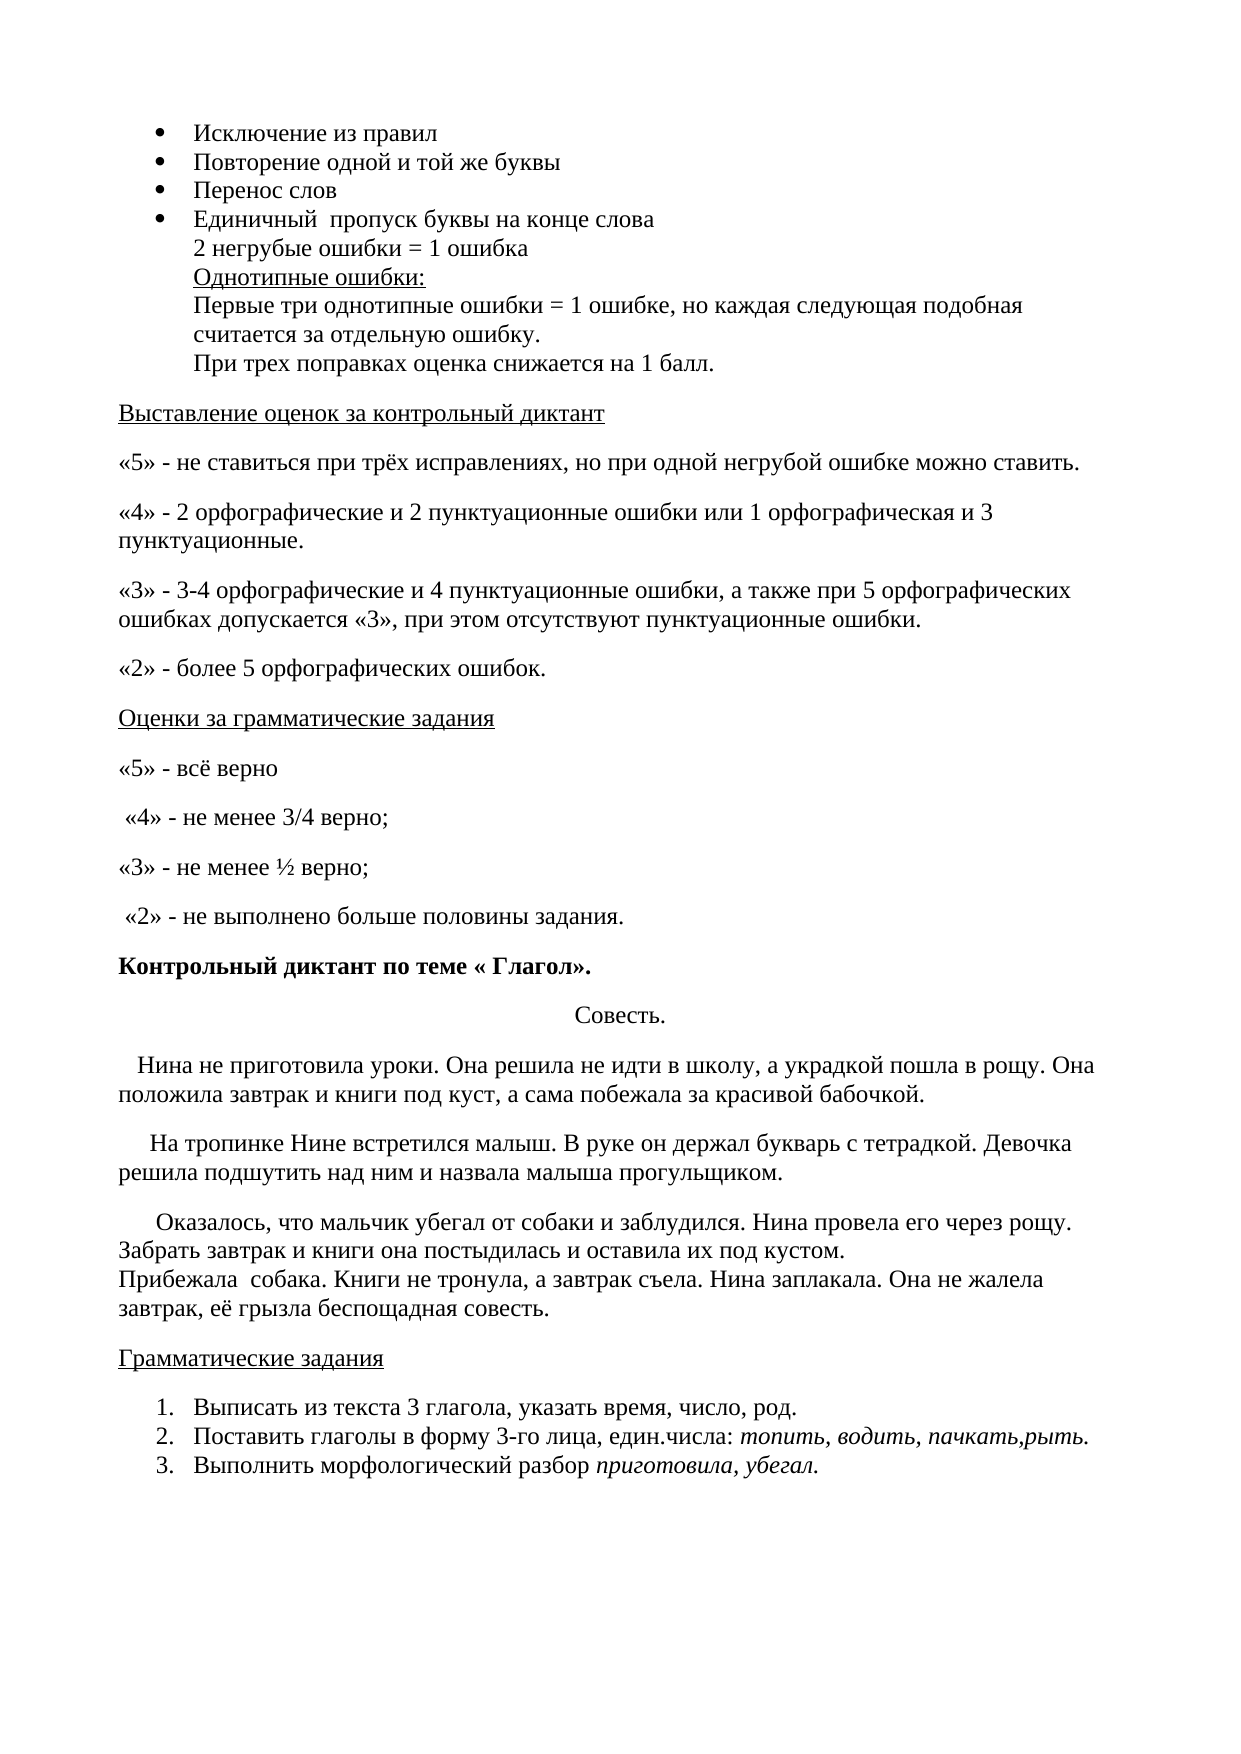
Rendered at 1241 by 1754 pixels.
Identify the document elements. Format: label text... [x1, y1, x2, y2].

text «2» - более 5 орфографических ошибок. [118, 653, 1122, 682]
text Оценки за грамматические задания [118, 703, 1122, 732]
text Контрольный диктант по теме « Глагол». [118, 951, 1122, 980]
text Нина не приготовила уроки. Она решила не идти в школу, а украдкой пошла в рощу. Она положила завтрак и книги под куст, а сама побежала за красивой бабочкой. [118, 1050, 1122, 1108]
text На тропинке Нине встретился малыш. В руке он держал букварь с тетрадкой. Девочка решила подшутить над ним и назвала малыша прогульщиком. [118, 1128, 1122, 1186]
list Выписать из текста 3 глагола, указать время, число, род. [156, 1392, 1122, 1421]
text «3» - 3-4 орфографические и 4 пунктуационные ошибки, а также при 5 орфографических ошибках допускается «3», при этом отсутствуют пунктуационные ошибки. [118, 575, 1122, 633]
list Первые три однотипные ошибки = 1 ошибке, но каждая следующая подобная считается за отдельную ошибку. [193, 291, 1122, 348]
text Выставление оценок за контрольный диктант [118, 398, 1122, 426]
list Перенос слов [156, 176, 1122, 204]
list Исключение из правил [156, 118, 1122, 147]
list Поставить глаголы в форму 3-го лица, един.числа: топить, водить, пачкать,рыть. [156, 1421, 1122, 1450]
text «5» - всё верно [118, 753, 1122, 781]
text «3» - не менее ½ верно; [118, 852, 1122, 881]
list 2 негрубые ошибки = 1 ошибка [193, 233, 1122, 262]
text «4» - 2 орфографические и 2 пунктуационные ошибки или 1 орфографическая и 3 пунктуационные. [118, 497, 1122, 554]
list При трех поправках оценка снижается на 1 балл. [193, 348, 1122, 377]
text «4» - не менее 3/4 верно; [118, 802, 1122, 831]
list Выполнить морфологический разбор приготовила, убегал. [156, 1450, 1122, 1478]
text «2» - не выполнено больше половины задания. [118, 901, 1122, 930]
text Грамматические задания [118, 1343, 1122, 1371]
list Повторение одной и той же буквы [156, 147, 1122, 176]
text «5» - не ставиться при трёх исправлениях, но при одной негрубой ошибке можно ставить. [118, 447, 1122, 476]
text Совесть. [118, 1001, 1122, 1029]
list Однотипные ошибки: [193, 262, 1122, 291]
list Единичный пропуск буквы на конце слова [156, 204, 1122, 233]
text Оказалось, что мальчик убегал от собаки и заблудился. Нина провела его через рощу. Забрать завтрак и книги она постыдилась и оставила их под кустом. Прибежала собака. Книги не тронула, а завтрак съела. Нина заплакала. Она не жалела завтрак, её грызла беспощадная совесть. [118, 1207, 1122, 1322]
